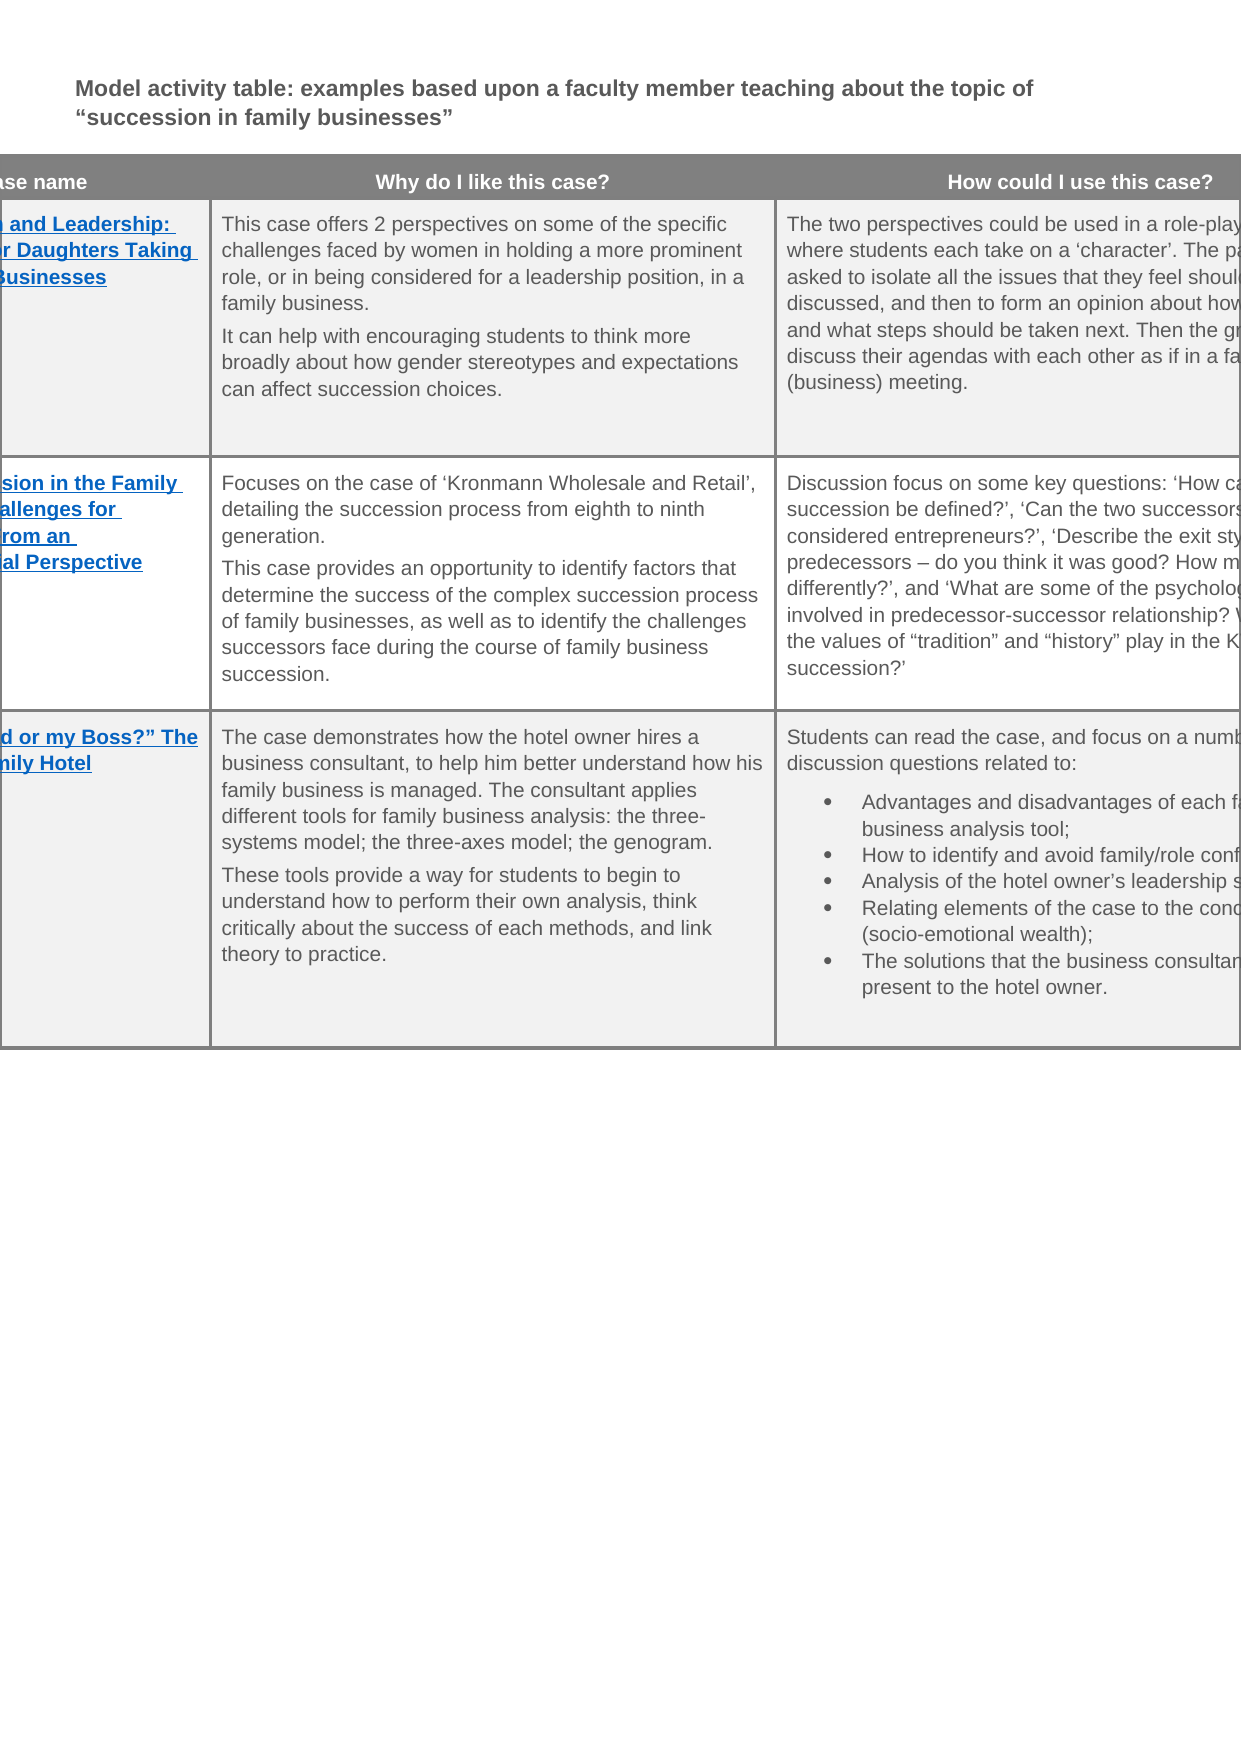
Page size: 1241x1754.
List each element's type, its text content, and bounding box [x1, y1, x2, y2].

table_cell This case offers 2 perspectives on some of the specific challenges faced by women in holding a more prominent role, or in being considered for a leadership position, in a family business. It can help with encouraging students to think more broadly about how gender stereotypes and expectations can affect succession choices. [212, 200, 774, 455]
table_cell The two perspectives could be used in a role-playing situation where students each take on a ‘character’. The participants are asked to isolate all the issues that they feel should be discussed, and then to form an opinion about how to proceed and what steps should be taken next. Then the groups should discuss their agendas with each other as if in a family (business) meeting. [777, 200, 1239, 455]
table_cell Focuses on the case of ‘Kronmann Wholesale and Retail’, detailing the succession process from eighth to ninth generation. This case provides an opportunity to identify factors that determine the success of the complex succession process of family businesses, as well as to identify the challenges successors face during the course of family business succession. [212, 458, 774, 709]
table_header How could I use this case? [775, 158, 1239, 196]
table_cell Case: Women and Leadership: Challenges for Daughters Taking Over Family Businesses [2, 200, 209, 455]
table_header Why do I like this case? [210, 158, 775, 196]
table_cell The case demonstrates how the hotel owner hires a business consultant, to help him better understand how his family business is managed. The consultant applies different tools for family business analysis: the three-systems model; the three-axes model; the genogram. These tools provide a way for students to begin to understand how to perform their own analysis, think critically about the success of each methods, and link theory to practice. [212, 712, 774, 1046]
table_cell Discussion focus on some key questions: ‘How can success in succession be defined?’, ‘Can the two successors at KWR be considered entrepreneurs?’, ‘Describe the exit style of the predecessors – do you think it was good? How might it be done differently?’, and ‘What are some of the psychological aspects involved in predecessor-successor relationship? What role do the values of “tradition” and “history” play in the KWR succession?’ [777, 458, 1239, 709]
table_header Case name [2, 158, 210, 196]
table_cell Case: Succession in the Family Business: Challenges for Successors From an Entrepreneurial Perspective [2, 458, 209, 709]
text Model activity table: examples based upon a faculty member teaching about the topic of “succession in family businesses” [75, 75, 1165, 130]
table_cell Case: “My Dad or my Boss?” The Story of a Family Hotel [2, 712, 209, 1046]
table_cell Students can read the case, and focus on a number of discussion questions related to: Advantages and disadvantages of each family business analysis tool; How to identify and avoid family/role conflict?; Analysis of the hotel owner’s leadership style; Relating elements of the case to the concept of SEW (socio-emotional wealth); The solutions that the business consultant might present to the hotel owner. [777, 712, 1239, 1046]
